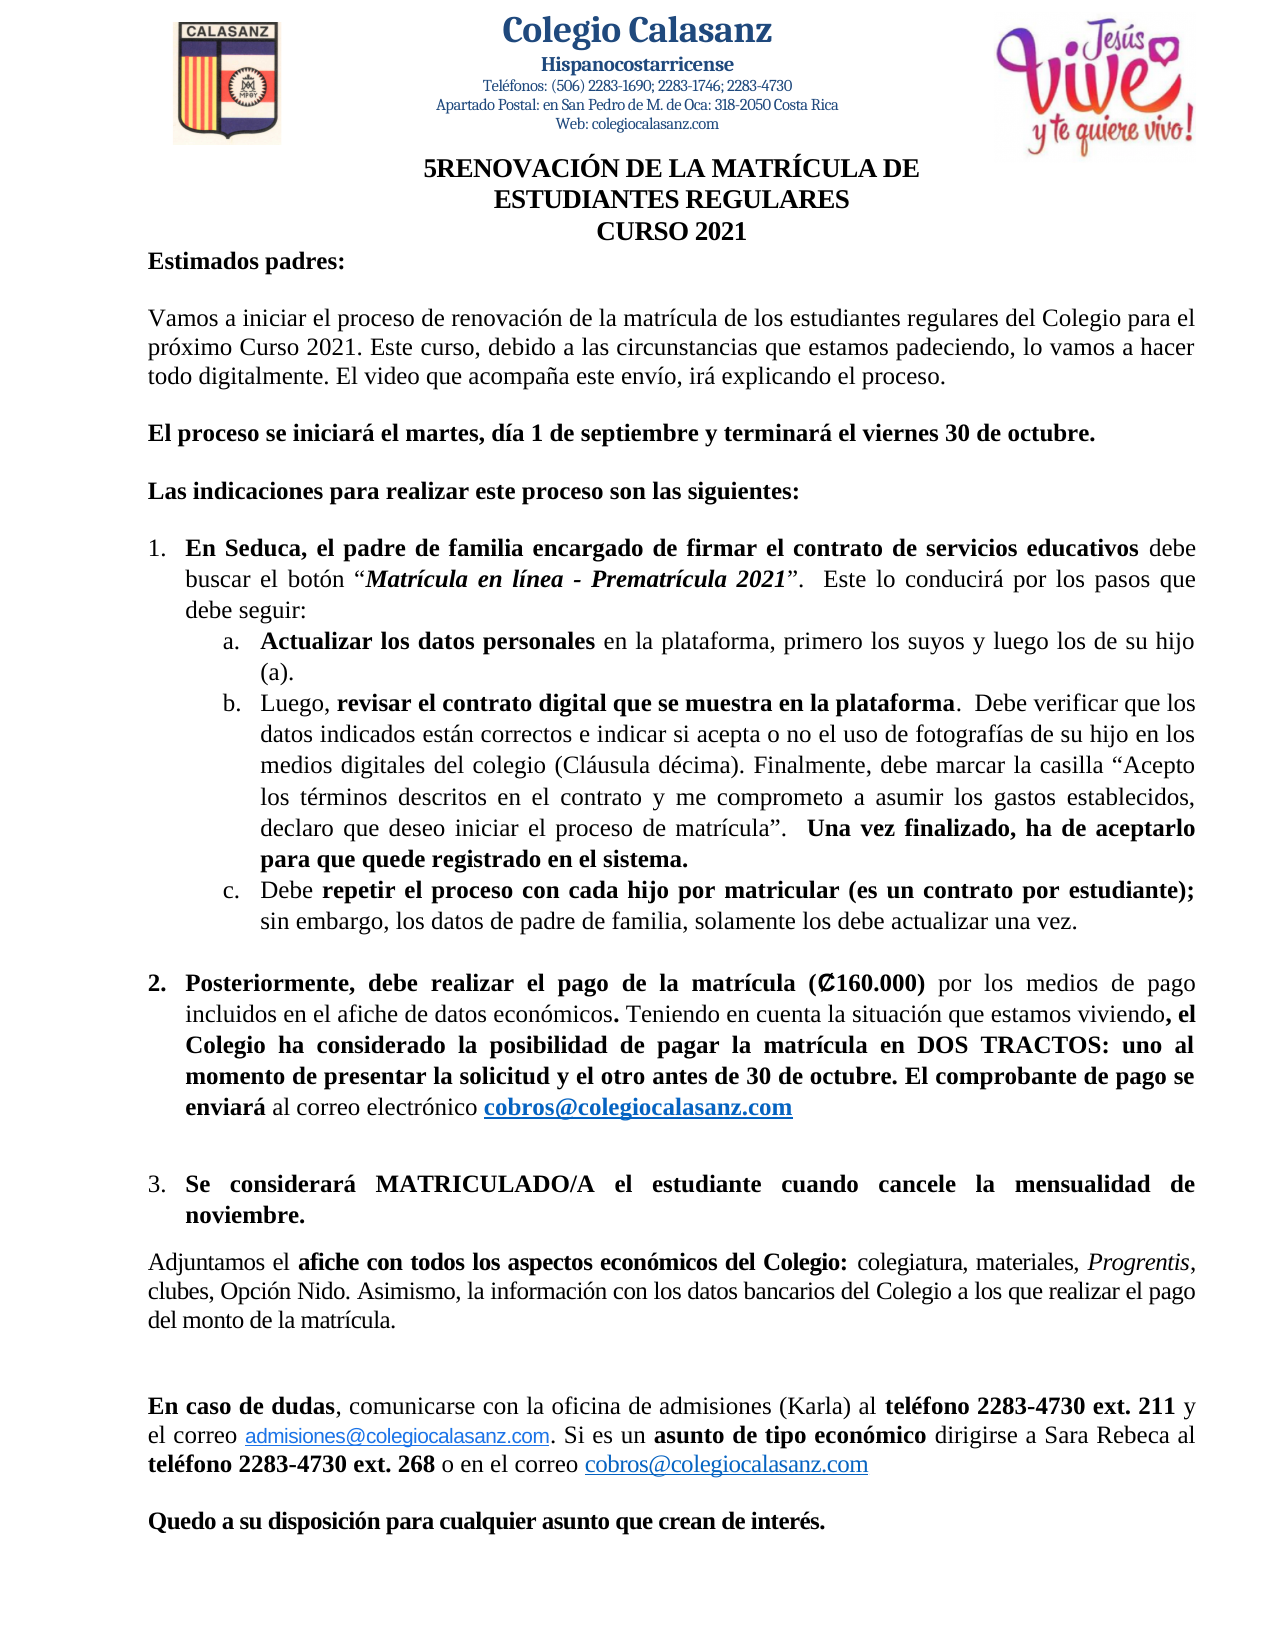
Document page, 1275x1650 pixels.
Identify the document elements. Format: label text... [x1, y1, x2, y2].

list Luego, revisar el contrato digital que se muestra en la plataforma. Debe verificar que los datos indicados están correctos e indicar si acepta o no el uso de fotografías de su hijo en los medios digitales del colegio (Cláusula décima). Finalmente, debe marcar la casilla “Acepto los términos descritos en el contrato y me comprometo a asumir los gastos establecidos, declaro que deseo iniciar el proceso de matrícula”. Una vez finalizado, ha de aceptarlo para que quede registrado en el sistema. [223, 688, 1196, 872]
text Adjuntamos el afiche con todos los aspectos económicos del Colegio: colegiatura, materiales, Progrentis, clubes, Opción Nido. Asimismo, la información con los datos bancarios del Colegio a los que realizar el pago del monto de la matrícula. [148, 1247, 1196, 1334]
list Se considerará MATRICULADO/A el estudiante cuando cancele la mensualidad de noviembre. [148, 1169, 1196, 1228]
list Debe repetir el proceso con cada hijo por matricular (es un contrato por estudiante); sin embargo, los datos de padre de familia, solamente los debe actualizar una vez. [223, 875, 1196, 934]
text Las indicaciones para realizar este proceso son las siguientes: [148, 476, 1196, 504]
text ESTUDIANTES REGULARES [148, 183, 1196, 215]
text 5RENOVACIÓN DE LA MATRÍCULA DE [148, 152, 1196, 183]
text CURSO 2021 [148, 215, 1196, 246]
list En Seduca, el padre de familia encargado de firmar el contrato de servicios educativos debe buscar el botón “Matrícula en línea - Prematrícula 2021”. Este lo conducirá por los pasos que debe seguir: [148, 533, 1196, 624]
text En caso de dudas, comunicarse con la oficina de admisiones (Karla) al teléfono 2283-4730 ext. 211 y el correo admisiones@colegiocalasanz.com. Si es un asunto de tipo económico dirigirse a Sara Rebeca al teléfono 2283-4730 ext. 268 o en el correo cobros@colegiocalasanz.com [148, 1391, 1196, 1477]
picture [993, 12, 1197, 163]
list Actualizar los datos personales en la plataforma, primero los suyos y luego los de su hijo (a). [223, 626, 1196, 686]
list Posteriormente, debe realizar el pago de la matrícula (Ȼ160.000) por los medios de pago incluidos en el afiche de datos económicos. Teniendo en cuenta la situación que estamos viviendo, el Colegio ha considerado la posibilidad de pagar la matrícula en DOS TRACTOS: uno al momento de presentar la solicitud y el otro antes de 30 de octubre. El comprobante de pago se enviará al correo electrónico cobros@colegiocalasanz.com [148, 968, 1196, 1121]
text Estimados padres: [148, 246, 1196, 274]
text Vamos a iniciar el proceso de renovación de la matrícula de los estudiantes regulares del Colegio para el próximo Curso 2021. Este curso, debido a las circunstancias que estamos padeciendo, lo vamos a hacer todo digitalmente. El video que acompaña este envío, irá explicando el proceso. [148, 303, 1196, 389]
text Quedo a su disposición para cualquier asunto que crean de interés. [148, 1506, 1196, 1535]
text El proceso se iniciará el martes, día 1 de septiembre y terminará el viernes 30 de octubre. [148, 418, 1196, 447]
